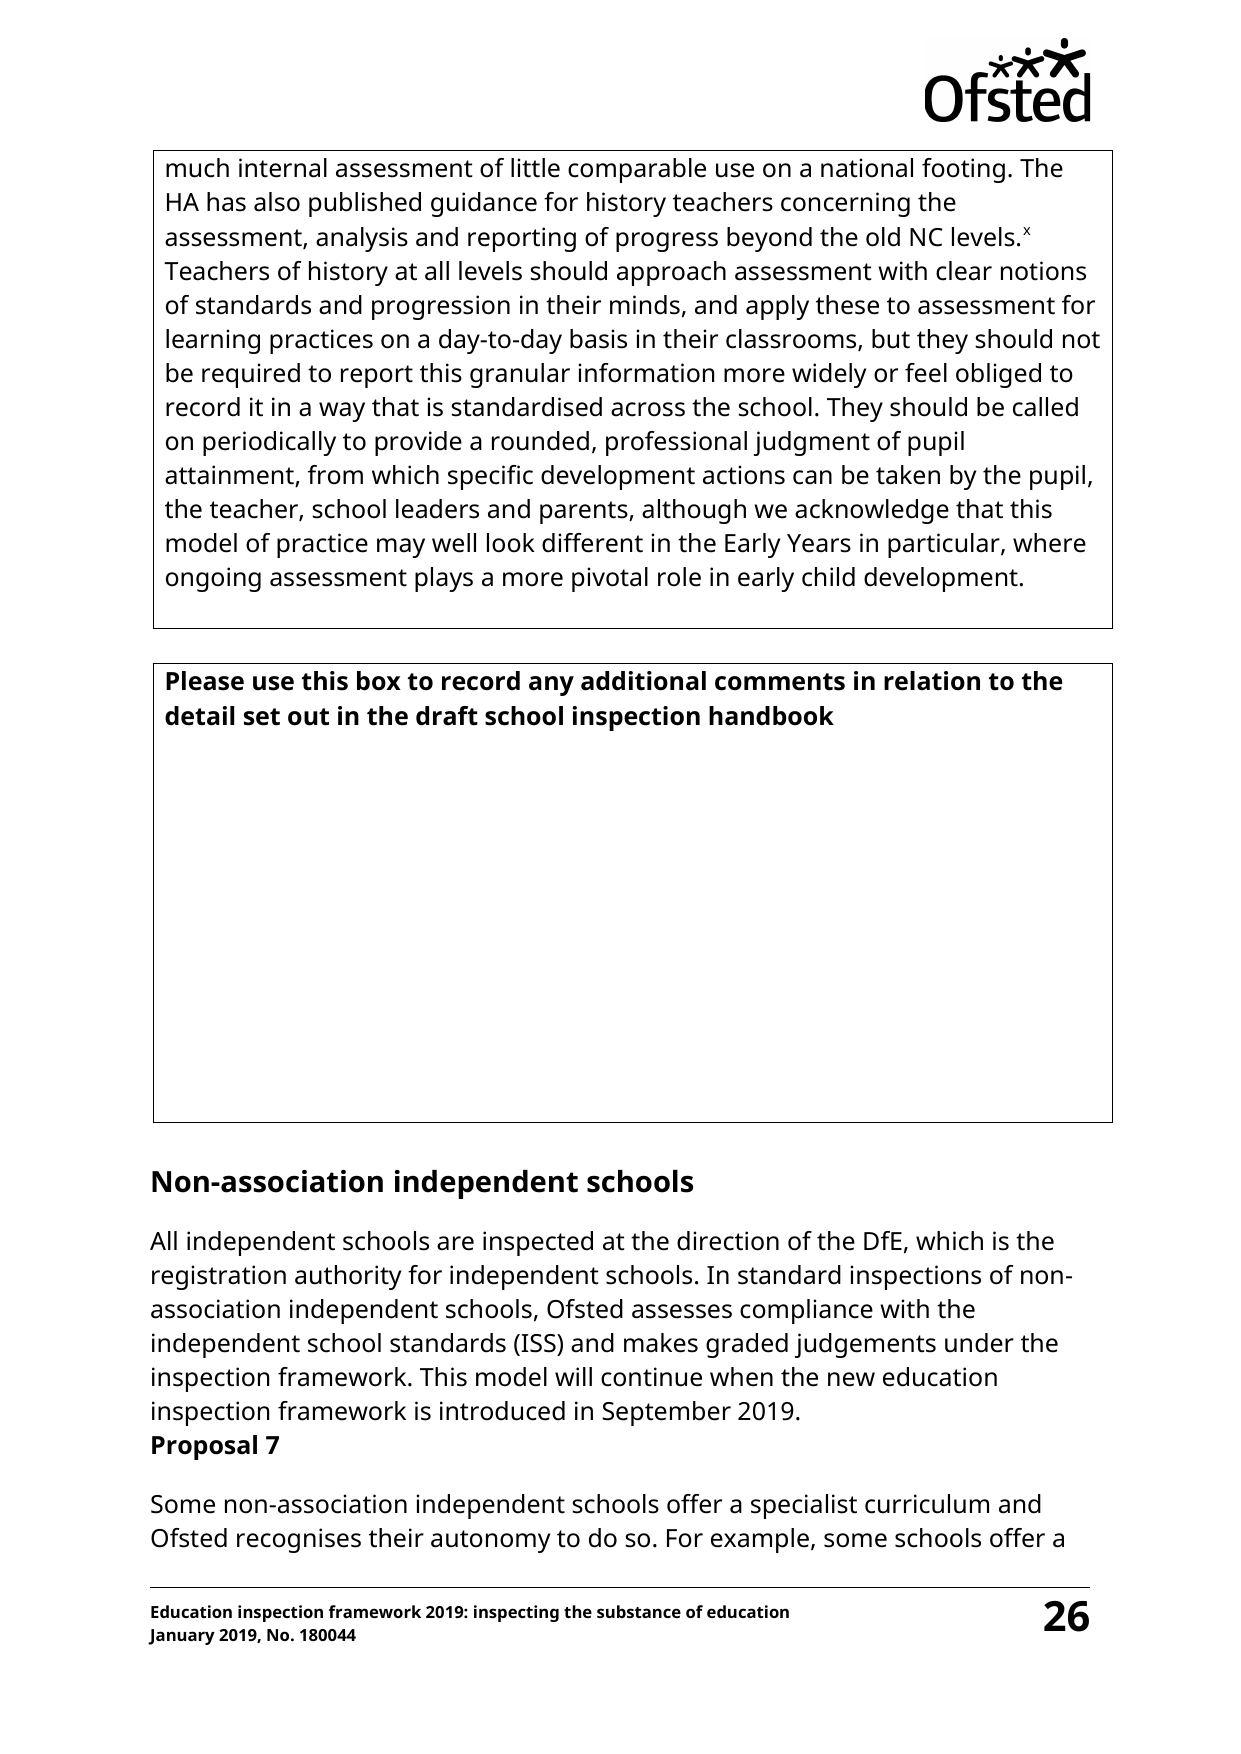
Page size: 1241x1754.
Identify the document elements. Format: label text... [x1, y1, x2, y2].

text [150, 1487, 1090, 1555]
subtitle Non-association independent schools [150, 1169, 1090, 1198]
picture [925, 38, 1091, 122]
subtitle Proposal 7 [150, 1428, 1090, 1462]
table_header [154, 151, 1112, 628]
table_header Please use this box to record any additional comments in relation to the detail set out in the draft school inspection handbook [154, 664, 1112, 1122]
text All independent schools are inspected at the direction of the DfE, which is the registration authority for independent schools. In standard inspections of non-association independent schools, Ofsted assesses compliance with the independent school standards (ISS) and makes graded judgements under the inspection framework. This model will continue when the new education inspection framework is introduced in September 2019. [150, 1223, 1090, 1428]
